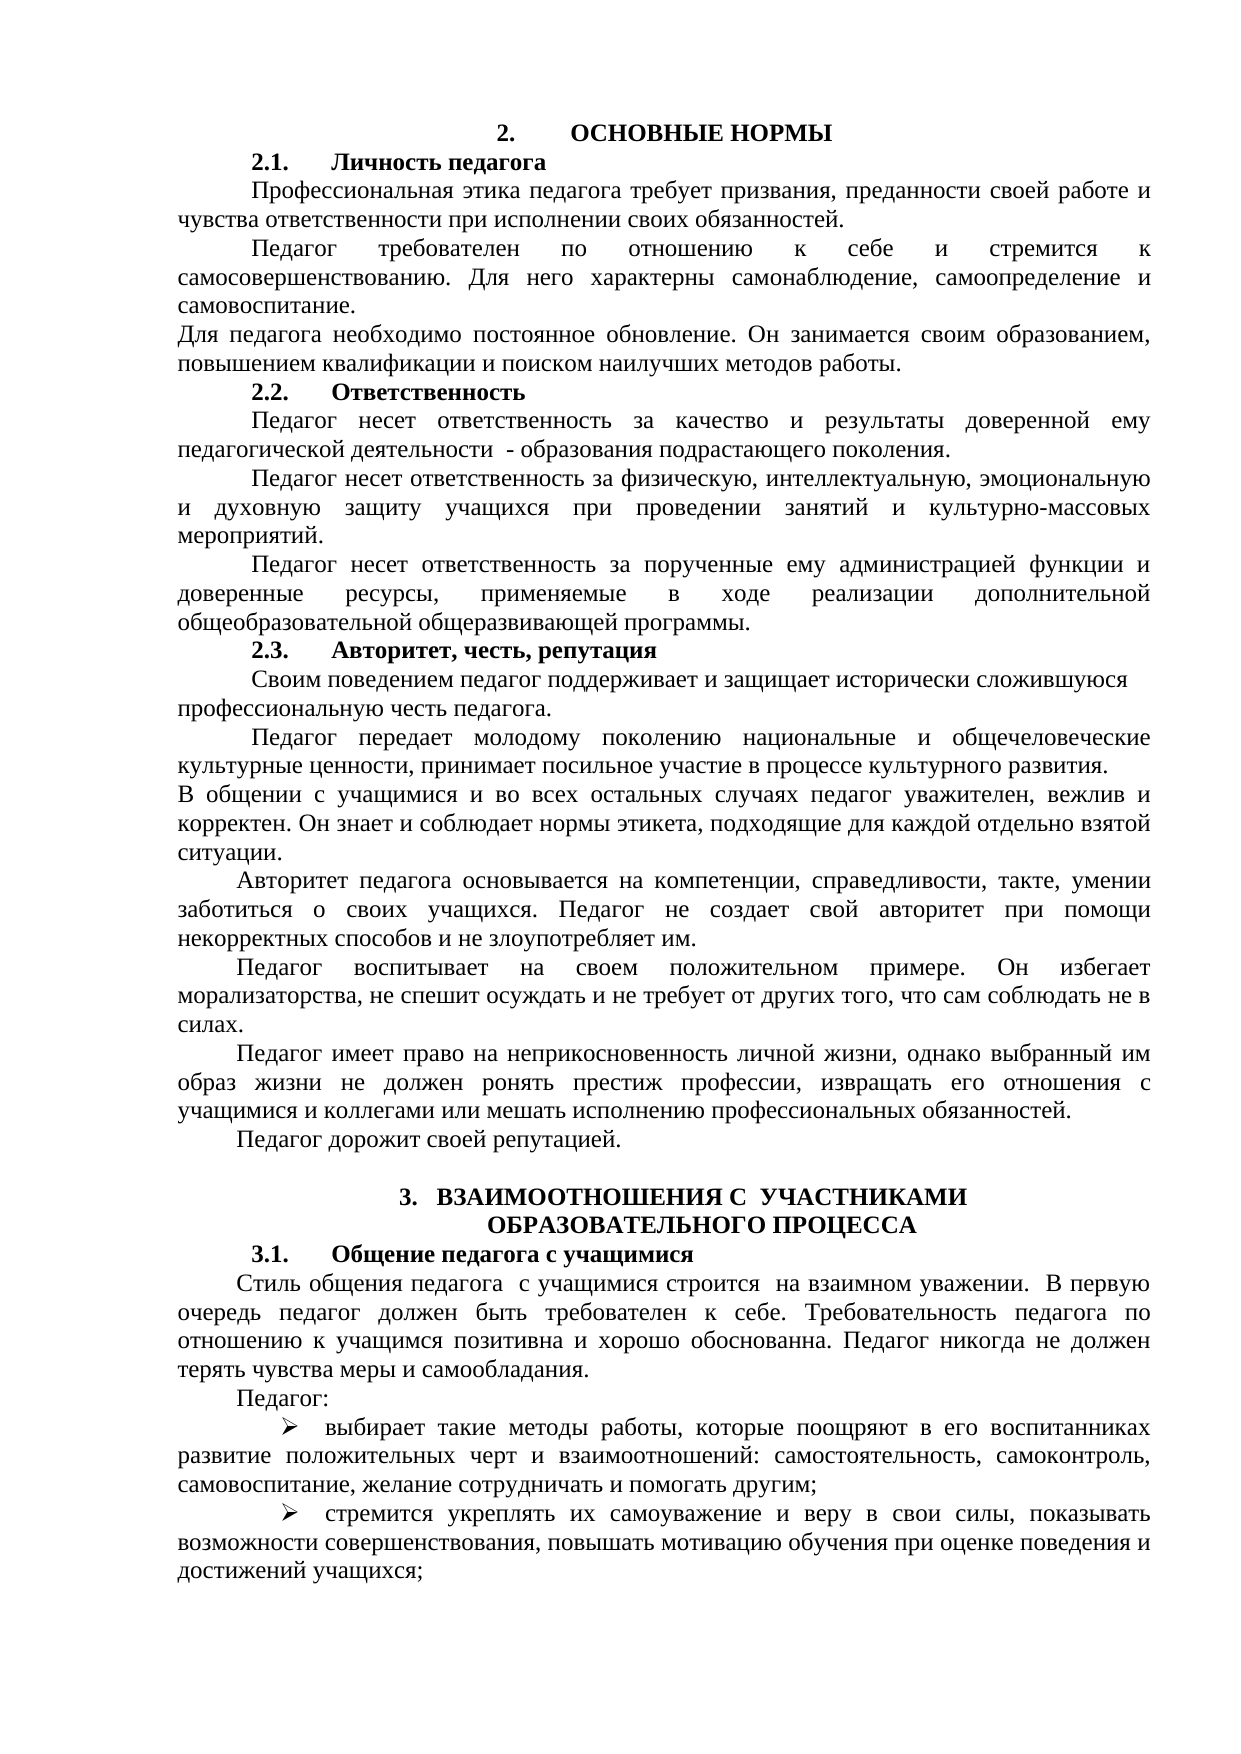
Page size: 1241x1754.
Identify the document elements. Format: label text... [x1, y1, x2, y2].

text Педагог несет ответственность за качество и результаты доверенной ему педагогической деятельности - образования подрастающего поколения. [177, 406, 1152, 463]
list Личность педагога [251, 147, 1152, 176]
text Своим поведением педагог поддерживает и защищает исторически сложившуюся профессиональную честь педагога. [177, 664, 1152, 722]
list Авторитет, честь, репутация [251, 636, 1152, 664]
list Ответственность [251, 377, 1152, 406]
text Педагог требователен по отношению к себе и стремится к самосовершенствованию. Для него характерны самонаблюдение, самоопределение и самовоспитание. [177, 233, 1152, 319]
text Педагог передает молодому поколению национальные и общечеловеческие культурные ценности, принимает посильное участие в процессе культурного развития. [177, 722, 1152, 779]
text В общении с учащимися и во всех остальных случаях педагог уважителен, вежлив и корректен. Он знает и соблюдает нормы этикета, подходящие для каждой отдельно взятой ситуации. [177, 779, 1152, 866]
text Авторитет педагога основывается на компетенции, справедливости, такте, умении заботиться о своих учащихся. Педагог не создает свой авторитет при помощи некорректных способов и не злоупотребляет им. [177, 866, 1152, 952]
list ВЗАИМООТНОШЕНИЯ С УЧАСТНИКАМИ [215, 1182, 1152, 1211]
text Стиль общения педагога с учащимися строится на взаимном уважении. В первую очередь педагог должен быть требователен к себе. Требовательность педагога по отношению к учащимся позитивна и хорошо обоснованна. Педагог никогда не должен терять чувства меры и самообладания. [177, 1268, 1152, 1383]
text ОБРАЗОВАТЕЛЬНОГО ПРОЦЕССА [252, 1211, 1152, 1239]
text Для педагога необходимо постоянное обновление. Он занимается своим образованием, повышением квалификации и поиском наилучших методов работы. [177, 319, 1152, 377]
list Общение педагога с учащимися [251, 1239, 1152, 1268]
text Педагог имеет право на неприкосновенность личной жизни, однако выбранный им образ жизни не должен ронять престиж профессии, извращать его отношения с учащимися и коллегами или мешать исполнению профессиональных обязанностей. [177, 1038, 1152, 1124]
text Педагог несет ответственность за физическую, интеллектуальную, эмоциональную и духовную защиту учащихся при проведении занятий и культурно-массовых мероприятий. [177, 463, 1152, 549]
list выбирает такие методы работы, которые поощряют в его воспитанниках развитие положительных черт и взаимоотношений: самостоятельность, самоконтроль, самовоспитание, желание сотрудничать и помогать другим; [177, 1412, 1152, 1498]
text Педагог: [177, 1383, 1152, 1412]
list стремится укреплять их самоуважение и веру в свои силы, показывать возможности совершенствования, повышать мотивацию обучения при оценке поведения и достижений учащихся; [177, 1498, 1152, 1584]
text Педагог дорожит своей репутацией. [177, 1124, 1152, 1153]
text Профессиональная этика педагога требует призвания, преданности своей работе и чувства ответственности при исполнении своих обязанностей. [177, 176, 1152, 233]
text Педагог воспитывает на своем положительном примере. Он избегает морализаторства, не спешит осуждать и не требует от других того, что сам соблюдать не в силах. [177, 952, 1152, 1038]
text Педагог несет ответственность за порученные ему администрацией функции и доверенные ресурсы, применяемые в ходе реализации дополнительной общеобразовательной общеразвивающей программы. [177, 549, 1152, 636]
list ОСНОВНЫЕ НОРМЫ [177, 118, 1152, 147]
